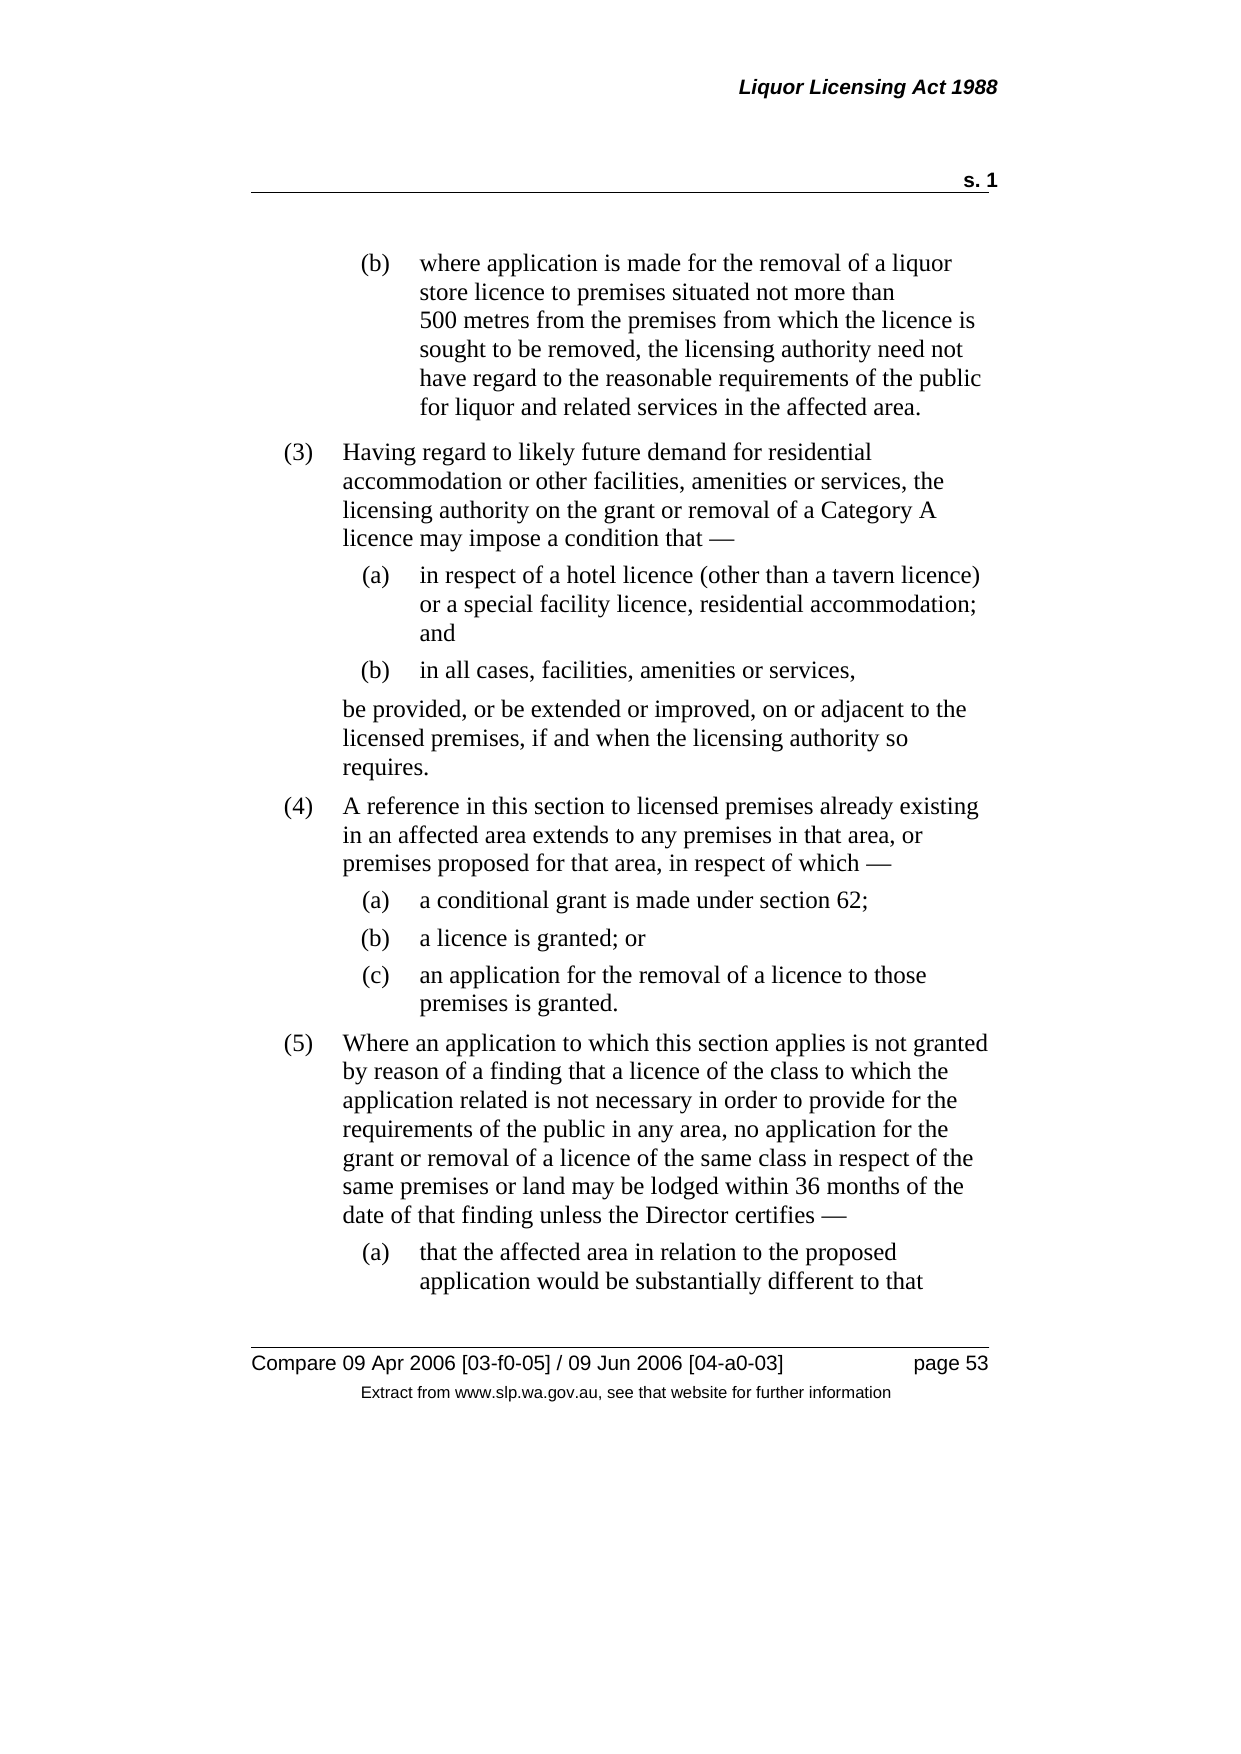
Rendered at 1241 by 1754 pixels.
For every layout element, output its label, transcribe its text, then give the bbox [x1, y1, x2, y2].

text (3) Having regard to likely future demand for residential accommodation or other facilities, amenities or services, the licensing authority on the grant or removal of a Category A licence may impose a condition that — [251, 437, 989, 552]
text be provided, or be extended or improved, on or adjacent to the licensed premises, if and when the licensing authority so requires. [251, 694, 989, 781]
text (a) in respect of a hotel licence (other than a tavern licence) or a special facility licence, residential accommodation; and [251, 561, 989, 647]
text (b) a licence is granted; or [251, 923, 989, 951]
text (5) Where an application to which this section applies is not granted by reason of a finding that a licence of the class to which the application related is not necessary in order to provide for the requirements of the public in any area, no application for the grant or removal of a licence of the same class in respect of the same premises or land may be lodged within 36 months of the date of that finding unless the Director certifies — [251, 1028, 989, 1229]
text (b) where application is made for the removal of a liquor store licence to premises situated not more than 500 metres from the premises from which the licence is sought to be removed, the licensing authority need not have regard to the reasonable requirements of the public for liquor and related services in the affected area. [251, 248, 989, 421]
text (a) a conditional grant is made under section 62; [251, 886, 989, 914]
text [251, 1237, 989, 1295]
text (c) an application for the removal of a licence to those premises is granted. [251, 960, 989, 1017]
text (b) in all cases, facilities, amenities or services, [251, 655, 989, 684]
text (4) A reference in this section to licensed premises already existing in an affected area extends to any premises in that area, or premises proposed for that area, in respect of which — [251, 791, 989, 877]
